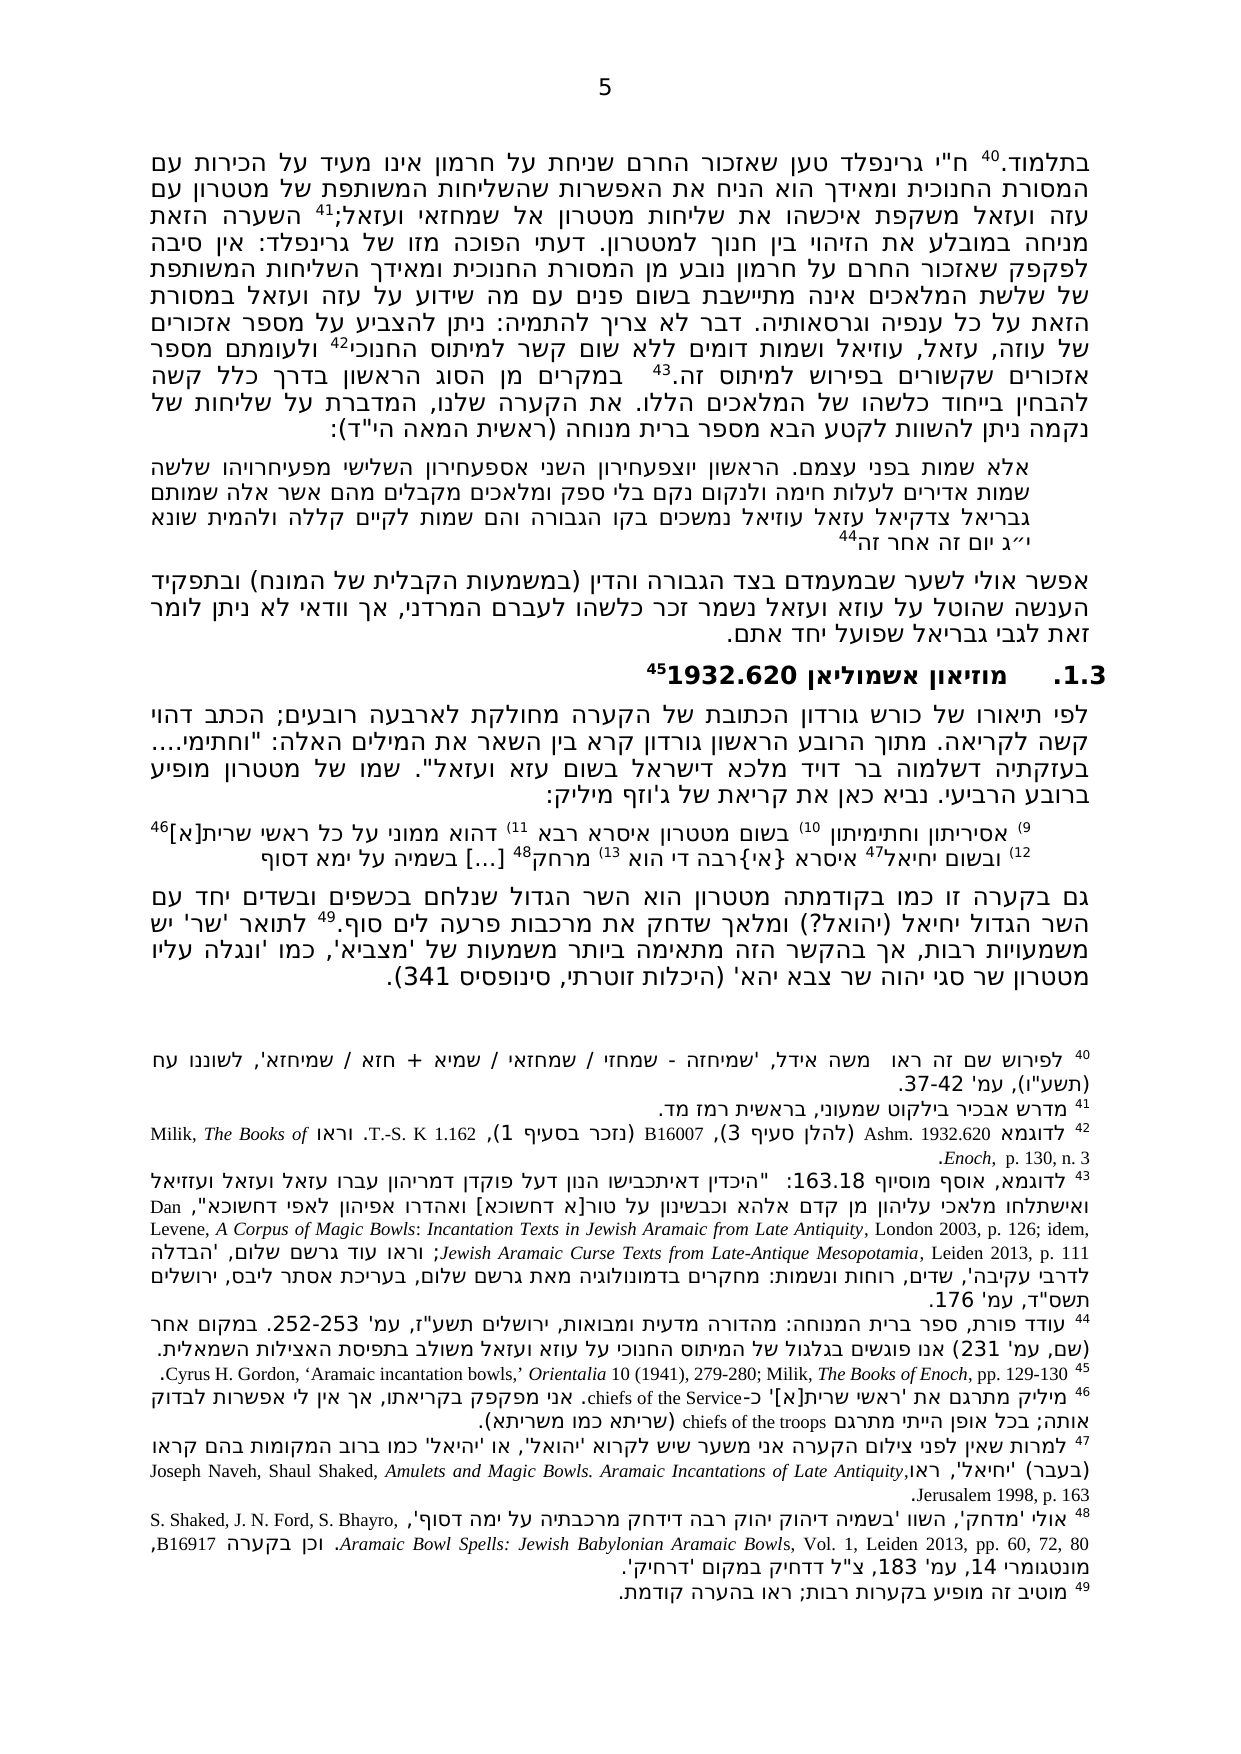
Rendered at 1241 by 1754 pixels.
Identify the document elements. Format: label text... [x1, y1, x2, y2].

text נקודה מעניינת ביותר היא השליחות המשותפת של מטטרון עם עזא ועזאל לביטול כשפים ולשמירה מפני המזיקים. עזא ועזאל מופיעים בגרסה התלמודית-מדרשית לסיפור המלאכים שחטאו עם בנות האדם. האם אפשר ללמוד מכך על הקשר בין מטטרון למסורת החנוכית ואף על הזיהוי בין מטטרון לחנוך? הד נוסף של הספרות החנוכית נמצא בקערה B2945 שפירסם מונטגומרי, בה מאיים המשביע על השדים בחרם שהונחת על הר חרמון. בקערה סורית מאוסף ייל (YBC 2357) נאמר "וחתימין בעיזקתה דשמחיזא מריא בגדאנא"; גם שמחזאי הוא דמות שמוכרת מגרסאות שונות של סיפור המלאכים הנופלים ושנזכרת גם בתלמוד. ח"י גרינפלד טען שאזכור החרם שניחת על חרמון אינו מעיד על הכירות עם המסורת החנוכית ומאידך הוא הניח את האפשרות שהשליחות המשותפת של מטטרון עם עזה ועזאל משקפת איכשהו את שליחות מטטרון אל שמחזאי ועזאל; השערה הזאת מניחה במובלע את הזיהוי בין חנוך למטטרון. דעתי הפוכה מזו של גרינפלד: אין סיבה לפקפק שאזכור החרם על חרמון נובע מן המסורת החנוכית ומאידך השליחות המשותפת של שלשת המלאכים אינה מתיישבת בשום פנים עם מה שידוע על עזה ועזאל במסורת הזאת על כל ענפיה וגרסאותיה. דבר לא צריך להתמיה: ניתן להצביע על מספר אזכורים של עוזה, עזאל, עוזיאל ושמות דומים ללא שום קשר למיתוס החנוכי ולעומתם מספר אזכורים שקשורים בפירוש למיתוס זה. במקרים מן הסוג הראשון בדרך כלל קשה להבחין בייחוד כלשהו של המלאכים הללו. את הקערה שלנו, המדברת על שליחות של נקמה ניתן להשוות לקטע הבא מספר ברית מנוחה (ראשית המאה הי"ד): [150, 150, 1090, 443]
text 9) אסיריתון וחתימיתון 10) בשום מטטרון איסרא רבא 11) דהוא ממוני על כל ראשי שרית[א] 12) ובשום יחיאל איסרא {אי}רבה די הוא 13) מרחק [...] בשמיה על ימא דסוף [150, 822, 1031, 872]
text לפי תיאורו של כורש גורדון הכתובת של הקערה מחולקת לארבעה רובעים; הכתב דהוי קשה לקריאה. מתוך הרובע הראשון גורדון קרא בין השאר את המילים האלה: "וחתימי.... בעזקתיה דשלמוה בר דויד מלכא דישראל בשום עזא ועזאל". שמו של מטטרון מופיע ברובע הרביעי. נביא כאן את קריאת של ג'וזף מיליק: [150, 702, 1090, 809]
text אפשר אולי לשער שבמעמדם בצד הגבורה והדין (במשמעות הקבלית של המונח) ובתפקיד הענשה שהוטל על עוזא ועזאל נשמר זכר כלשהו לעברם המרדני, אך וודאי לא ניתן לומר זאת לגבי גבריאל שפועל יחד אתם. [150, 568, 1090, 648]
text מוזיאון אשמוליאן 1932.620 [150, 661, 1053, 690]
text אלא שמות בפני עצמם. הראשון יוצפעחירון השני אספעחירון השלישי מפעיחרויהו שלשה שמות אדירים לעלות חימה ולנקום נקם בלי ספק ומלאכים מקבלים מהם אשר אלה שמותם גבריאל צדקיאל עזאל עוזיאל נמשכים בקו הגבורה והם שמות לקיים קללה ולהמית שונא י״ג יום זה אחר זה [150, 456, 1031, 556]
text גם בקערה זו כמו בקודמתה מטטרון הוא השר הגדול שנלחם בכשפים ובשדים יחד עם השר הגדול יחיאל (יהואל?) ומלאך שדחק את מרכבות פרעה לים סוף. לתואר 'שר' יש משמעויות רבות, אך בהקשר הזה מתאימה ביותר משמעות של 'מצביא', כמו 'ונגלה עליו מטטרון שר סגי יהוה שר צבא יהא' (היכלות זוטרתי, סינופסיס 341). [150, 884, 1090, 991]
